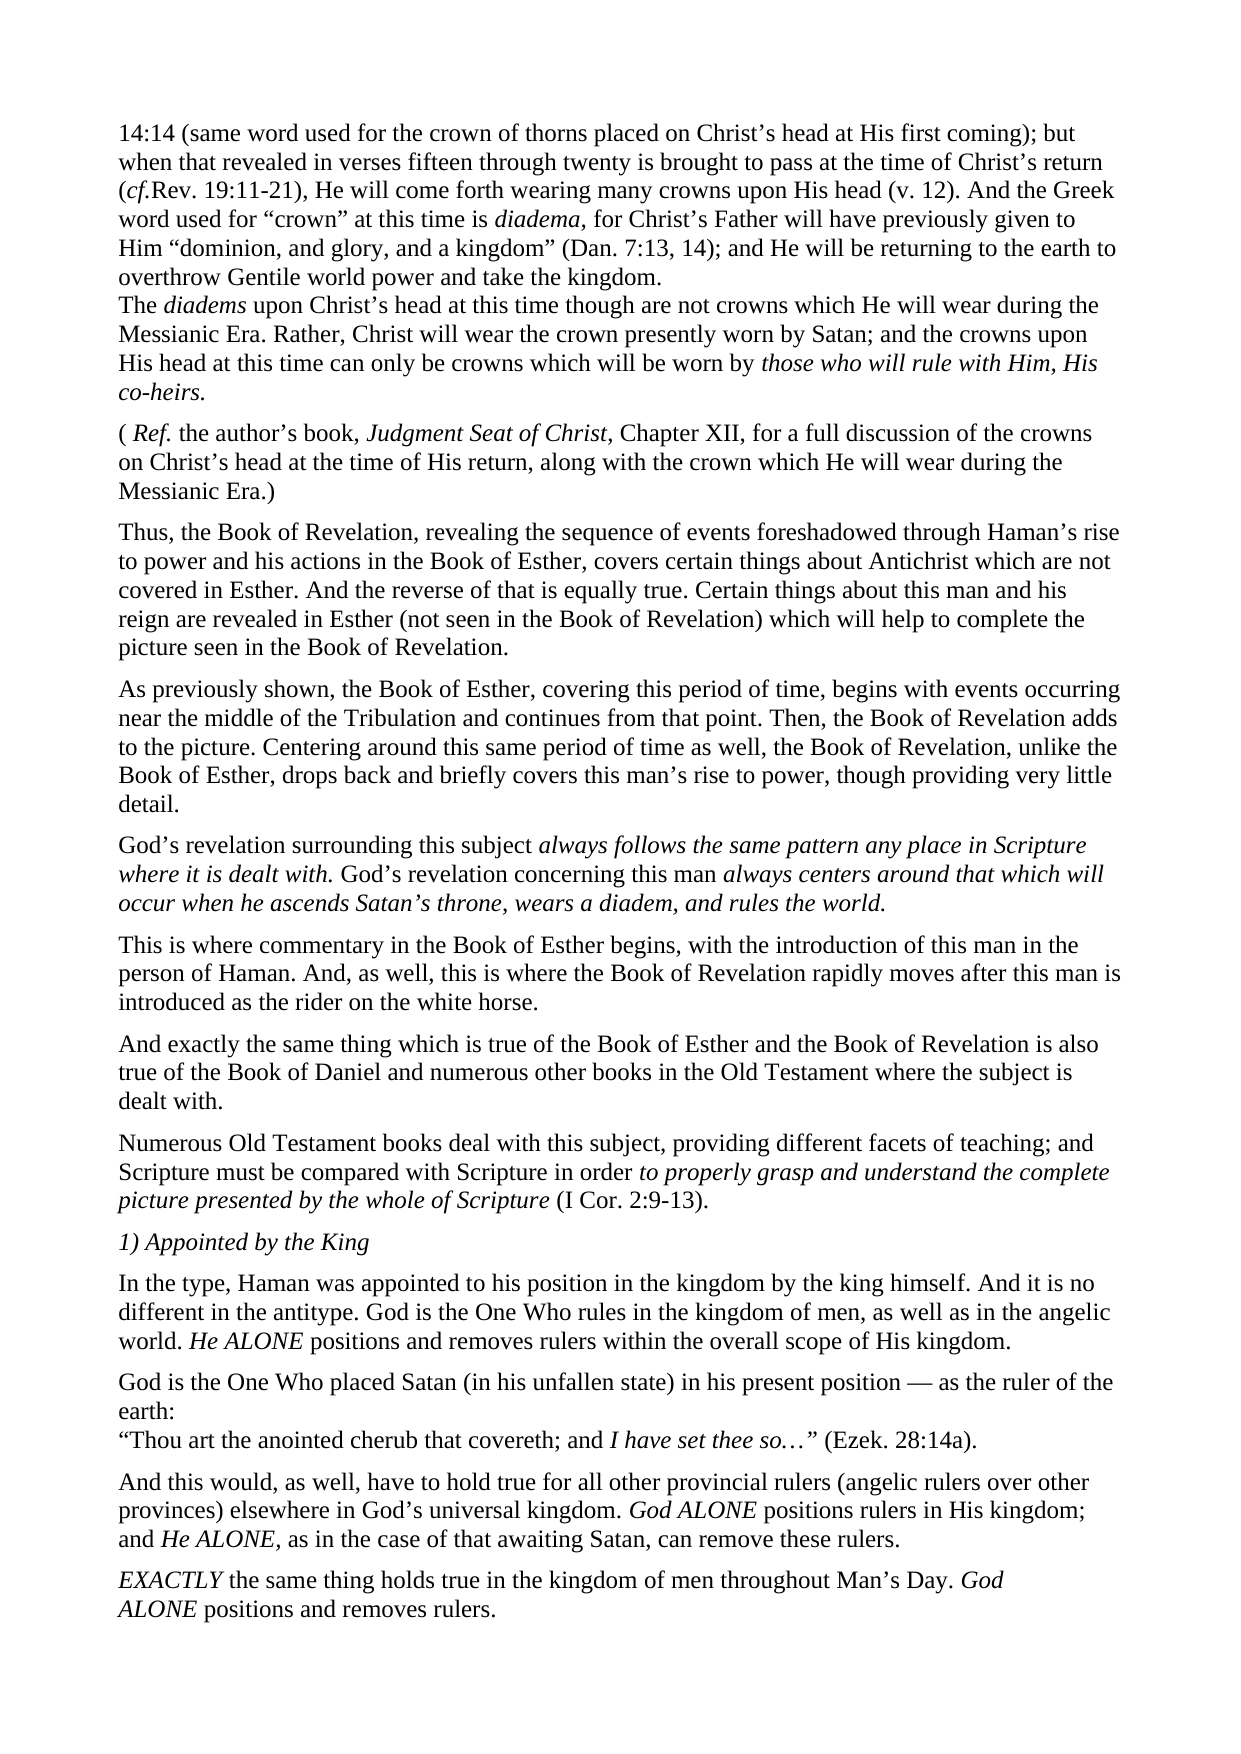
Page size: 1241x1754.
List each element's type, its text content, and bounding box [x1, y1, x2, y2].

text As previously shown, the Book of Esther, covering this period of time, begins with events occurring near the middle of the Tribulation and continues from that point. Then, the Book of Revelation adds to the picture. Centering around this same period of time as well, the Book of Revelation, unlike the Book of Esther, drops back and briefly covers this man’s rise to power, though providing very little detail. [118, 674, 1122, 818]
text ( Ref. the author’s book, Judgment Seat of Christ, Chapter XII, for a full discussion of the crowns on Christ’s head at the time of His return, along with the crown which He will wear during the Messianic Era.) [118, 418, 1122, 505]
text God’s revelation surrounding this subject always follows the same pattern any place in Scripture where it is dealt with. God’s revelation concerning this man always centers around that which will occur when he ascends Satan’s throne, wears a diadem, and rules the world. [118, 831, 1122, 917]
text This is where commentary in the Book of Esther begins, with the introduction of this man in the person of Haman. And, as well, this is where the Book of Revelation rapidly moves after this man is introduced as the rider on the white horse. [118, 930, 1122, 1016]
text Thus, the Book of Revelation, revealing the sequence of events foreshadowed through Haman’s rise to power and his actions in the Book of Esther, covers certain things about Antichrist which are not covered in Esther. And the reverse of that is equally true. Certain things about this man and his reign are revealed in Esther (not seen in the Book of Revelation) which will help to complete the picture seen in the Book of Revelation. [118, 517, 1122, 661]
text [118, 118, 1122, 406]
text Numerous Old Testament books deal with this subject, providing different facets of teaching; and Scripture must be compared with Scripture in order to properly grasp and understand the complete picture presented by the whole of Scripture (I Cor. 2:9-13). [118, 1128, 1122, 1214]
text God is the One Who placed Satan (in his unfallen state) in his present position — as the ruler of the earth: “Thou art the anointed cherub that covereth; and I have set thee so…” (Ezek. 28:14a). [118, 1367, 1122, 1454]
text 1) Appointed by the King [118, 1227, 1122, 1256]
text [118, 1566, 1122, 1623]
text And this would, as well, have to hold true for all other provincial rulers (angelic rulers over other provinces) elsewhere in God’s universal kingdom. God ALONE positions rulers in His kingdom; and He ALONE, as in the case of that awaiting Satan, can remove these rulers. [118, 1467, 1122, 1553]
text And exactly the same thing which is true of the Book of Esther and the Book of Revelation is also true of the Book of Daniel and numerous other books in the Old Testament where the subject is dealt with. [118, 1029, 1122, 1115]
text In the type, Haman was appointed to his position in the kingdom by the king himself. And it is no different in the antitype. God is the One Who rules in the kingdom of men, as well as in the angelic world. He ALONE positions and removes rulers within the overall scope of His kingdom. [118, 1268, 1122, 1355]
